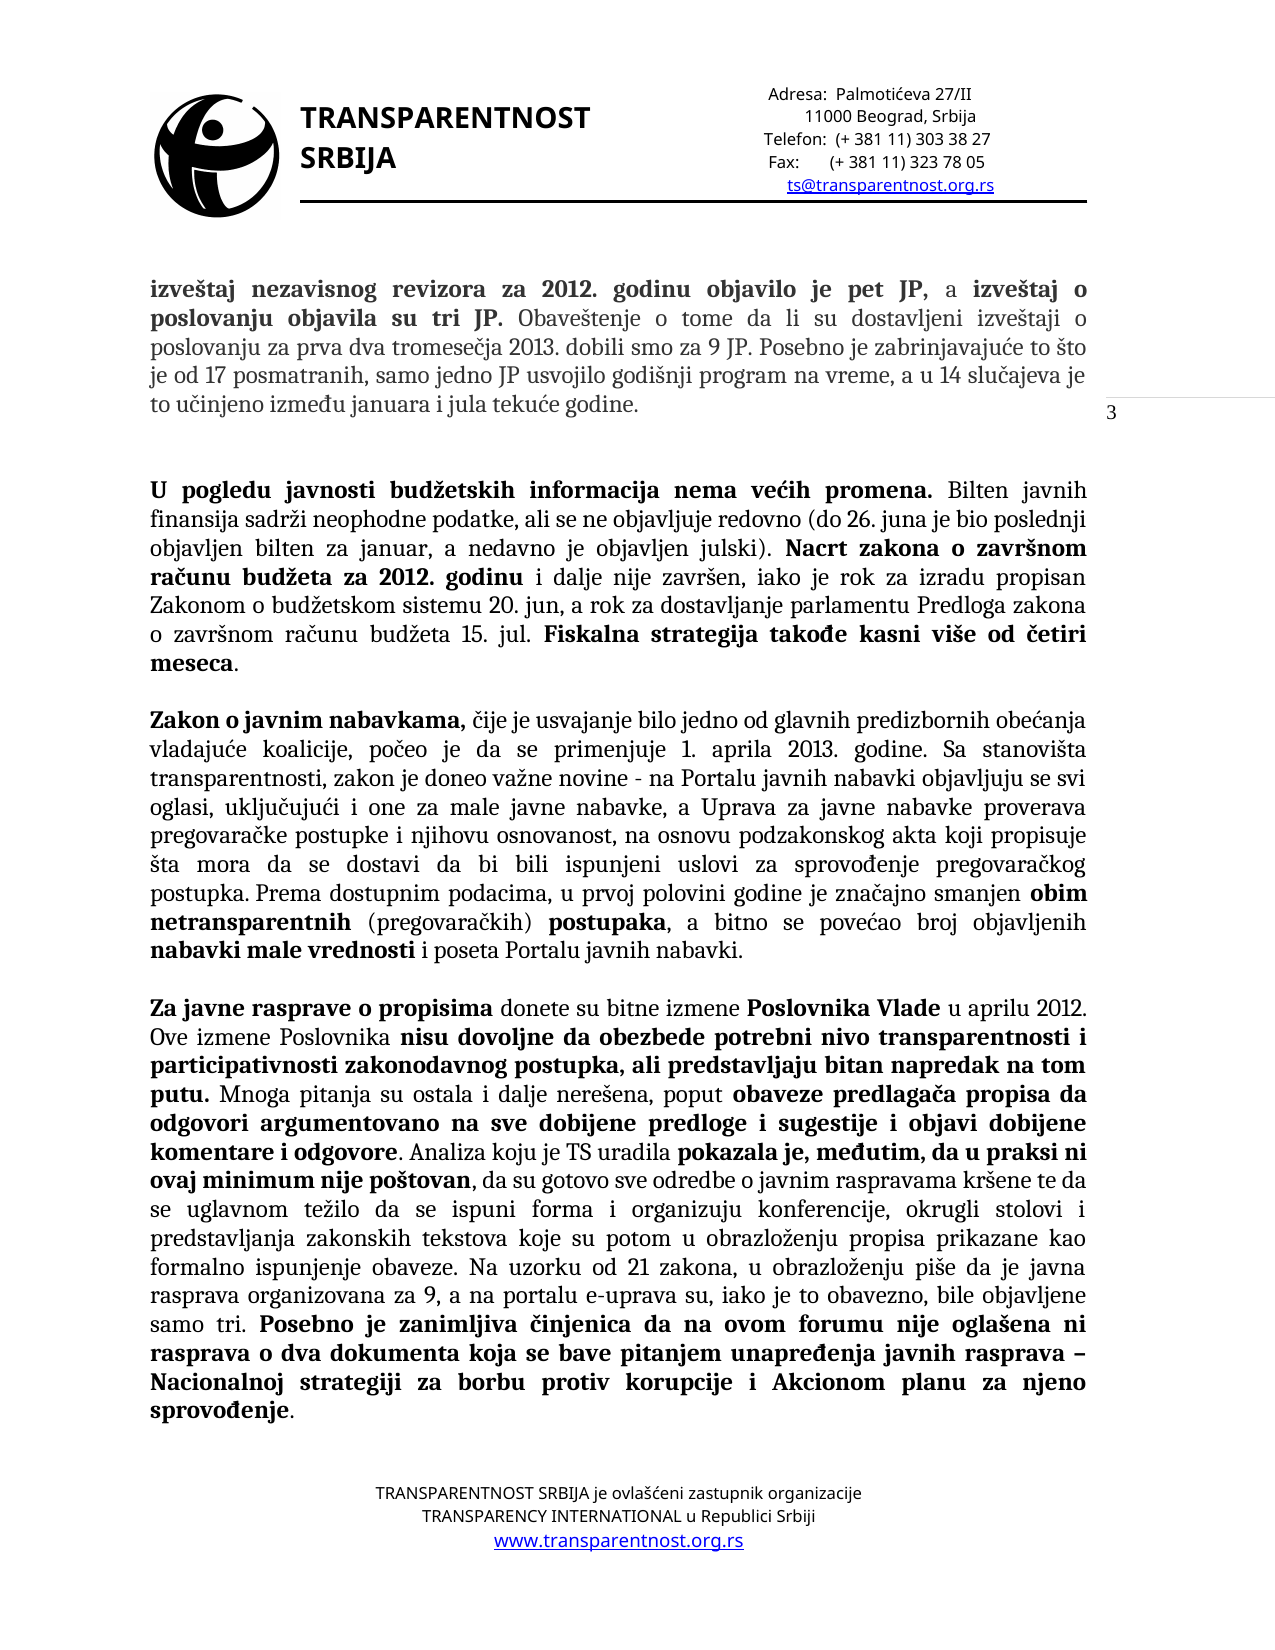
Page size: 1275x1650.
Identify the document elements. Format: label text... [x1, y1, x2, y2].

text Za javne rasprave o propisima donete su bitne izmene Poslovnika Vlade u aprilu 2012. Ove izmene Poslovnika nisu dovoljne da obezbede potrebni nivo transparentnosti i participativnosti zakonodavnog postupka, ali predstavljaju bitan napredak na tom putu. Mnoga pitanja su ostala i dalje nerešena, poput obaveze predlagača propisa da odgovori argumentovano na sve dobijene predloge i sugestije i objavi dobijene komentare i odgovore. Analiza koju je TS uradila pokazala je, međutim, da u praksi ni ovaj minimum nije poštovan, da su gotovo sve odredbe o javnim raspravama kršene te da se uglavnom težilo da se ispuni forma i organizuju konferencije, okrugli stolovi i predstavljanja zakonskih tekstova koje su potom u obrazloženju propisa prikazane kao formalno ispunjenje obaveze. Na uzorku od 21 zakona, u obrazloženju piše da je javna rasprava organizovana za 9, a na portalu e-uprava su, iako je to obavezno, bile objavljene samo tri. Posebno je zanimljiva činjenica da na ovom forumu nije oglašena ni rasprava o dva dokumenta koja se bave pitanjem unapređenja javnih rasprava – Nacionalnoj strategiji za borbu protiv korupcije i Akcionom planu za njeno sprovođenje. [150, 994, 1087, 1425]
picture [150, 92, 282, 220]
text U pogledu javnosti budžetskih informacija nema većih promena. Bilten javnih finansija sadrži neophodne podatke, ali se ne objavljuje redovno (do 26. juna je bio poslednji objavljen bilten za januar, a nedavno je objavljen julski). Nacrt zakona o završnom računu budžeta za 2012. godinu i dalje nije završen, iako je rok za izradu propisan Zakonom o budžetskom sistemu 20. jun, a rok za dostavljanje parlamentu Predloga zakona o završnom računu budžeta 15. jul. Fiskalna strategija takođe kasni više od četiri meseca. [150, 476, 1087, 678]
text Zakon o javnim nabavkama, čije je usvajanje bilo jedno od glavnih predizbornih obećanja vladajuće koalicije, počeo je da se primenjuje 1. aprila 2013. godine. Sa stanovišta transparentnosti, zakon je doneo važne novine - na Portalu javnih nabavki objavljuju se svi oglasi, uključujući i one za male javne nabavke, a Uprava za javne nabavke proverava pregovaračke postupke i njihovu osnovanost, na osnovu podzakonskog akta koji propisuje šta mora da se dostavi da bi bili ispunjeni uslovi za sprovođenje pregovaračkog postupka. Prema dostupnim podacima, u prvoj polovini godine je značajno smanjen obim netransparentnih (pregovaračkih) postupaka, a bitno se povećao broj objavljenih nabavki male vrednosti i poseta Portalu javnih nabavki. [150, 706, 1087, 965]
